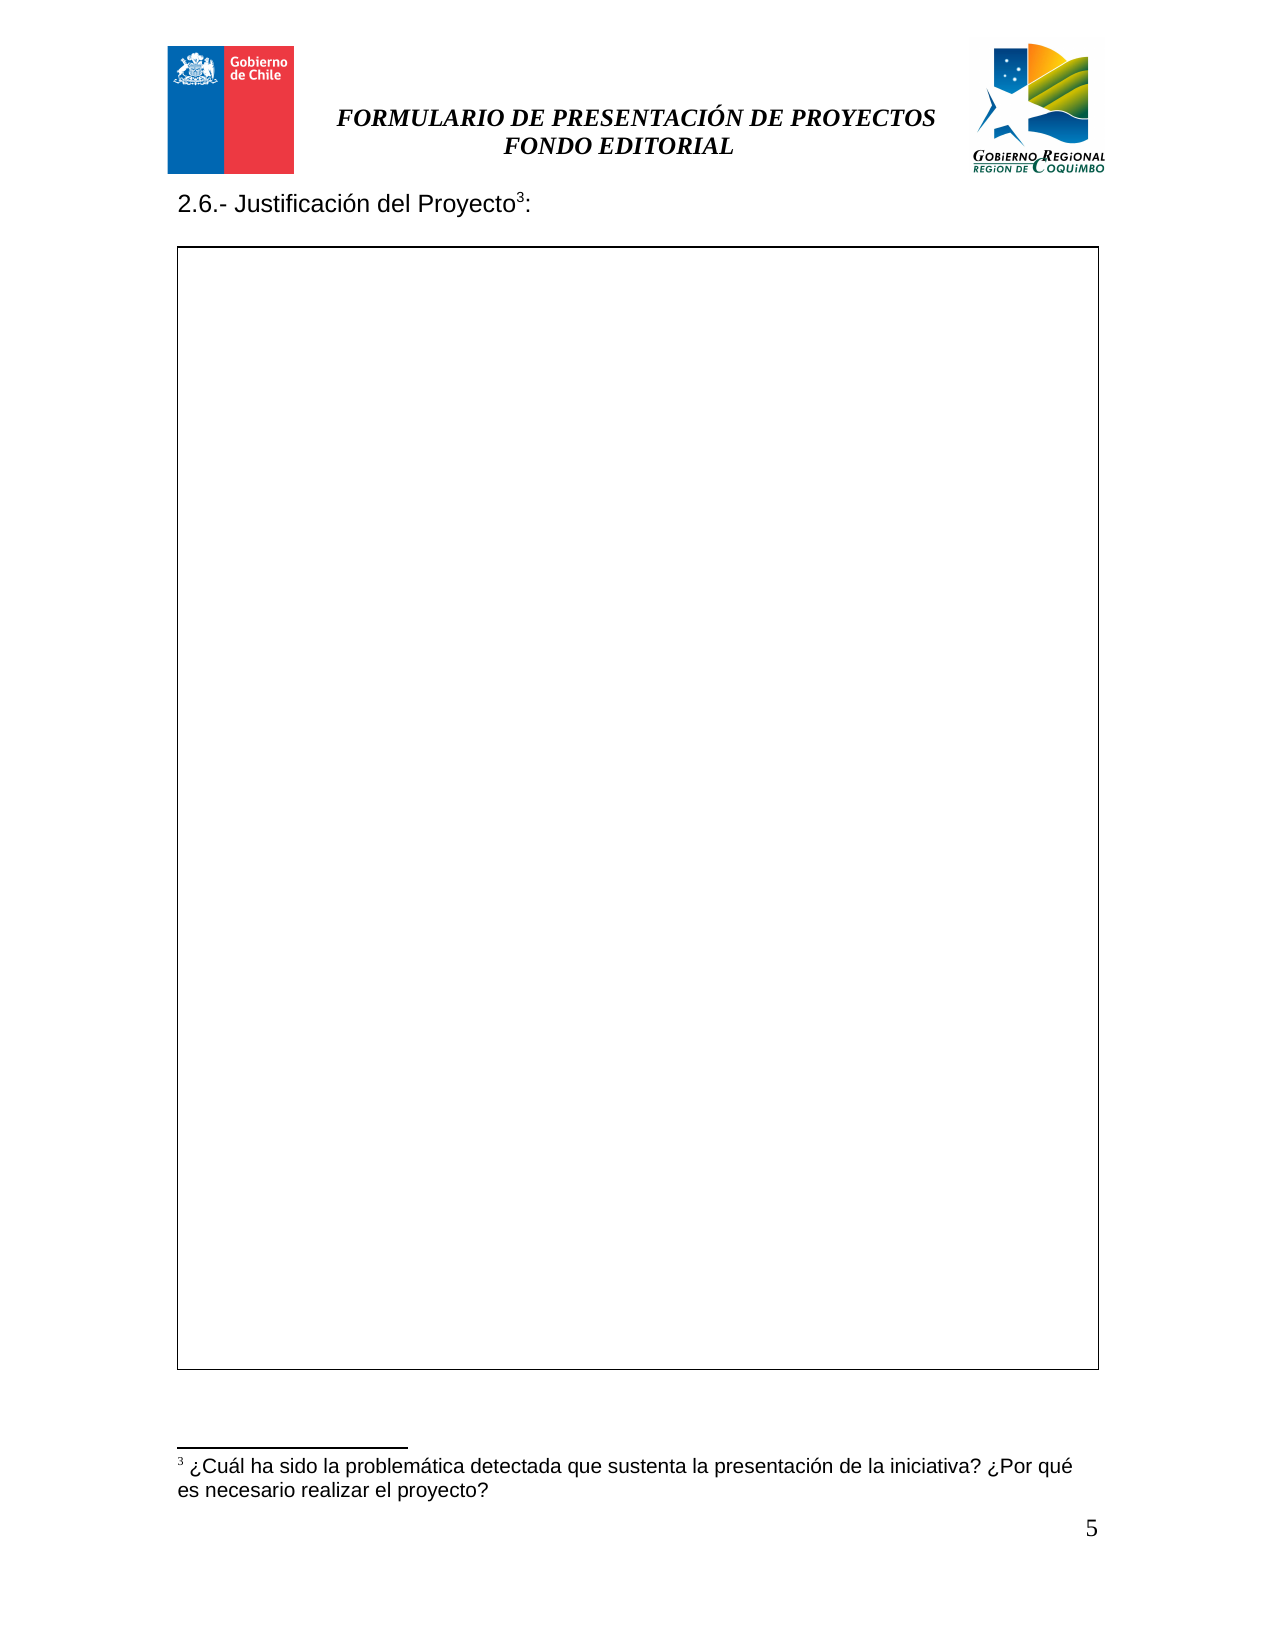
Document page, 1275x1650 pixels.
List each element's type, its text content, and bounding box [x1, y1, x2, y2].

picture [969, 37, 1105, 173]
picture [167, 46, 294, 174]
table_header [178, 248, 1098, 1369]
text 2.6.- Justificación del Proyecto: [177, 189, 1098, 218]
